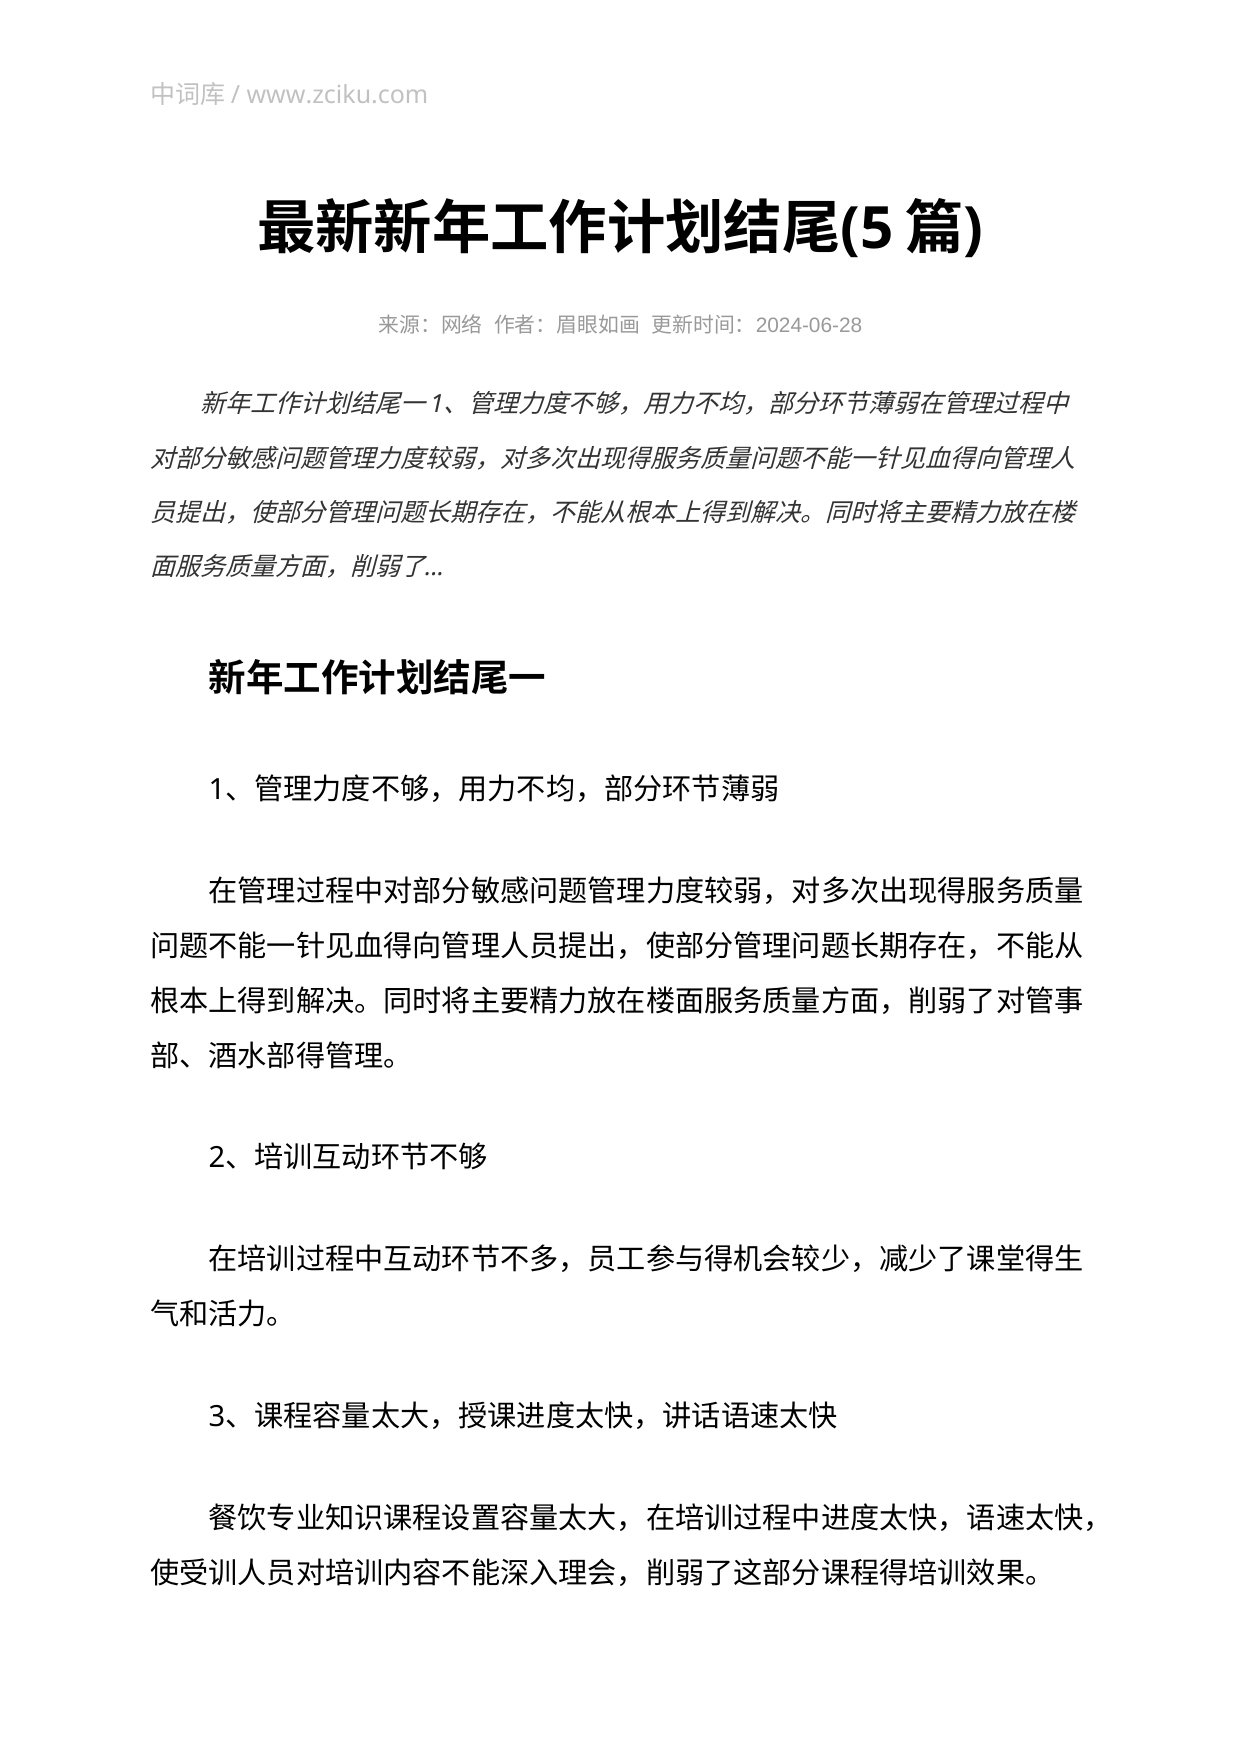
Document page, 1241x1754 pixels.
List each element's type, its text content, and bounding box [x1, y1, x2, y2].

text 新年工作计划结尾一 [150, 648, 1090, 702]
text 新年工作计划结尾一1、管理力度不够，用力不均，部分环节薄弱在管理过程中对部分敏感问题管理力度较弱，对多次出现得服务质量问题不能一针见血得向管理人员提出，使部分管理问题长期存在，不能从根本上得到解决。同时将主要精力放在楼面服务质量方面，削弱了... [150, 384, 1090, 583]
text 1、管理力度不够，用力不均，部分环节薄弱 [150, 766, 1090, 808]
text 在管理过程中对部分敏感问题管理力度较弱，对多次出现得服务质量问题不能一针见血得向管理人员提出，使部分管理问题长期存在，不能从根本上得到解决。同时将主要精力放在楼面服务质量方面，削弱了对管事部、酒水部得管理。 [150, 867, 1090, 1074]
text 在培训过程中互动环节不多，员工参与得机会较少，减少了课堂得生气和活力。 [150, 1236, 1090, 1333]
text 2、培训互动环节不够 [150, 1134, 1090, 1176]
text 来源：网络 作者：眉眼如画 更新时间：2024-06-28 [150, 313, 1090, 337]
subtitle 最新新年工作计划结尾(5篇) [150, 181, 1090, 266]
text 餐饮专业知识课程设置容量太大，在培训过程中进度太快，语速太快，使受训人员对培训内容不能深入理会，削弱了这部分课程得培训效果。 [150, 1494, 1090, 1592]
text 3、课程容量太大，授课进度太快，讲话语速太快 [150, 1393, 1090, 1435]
